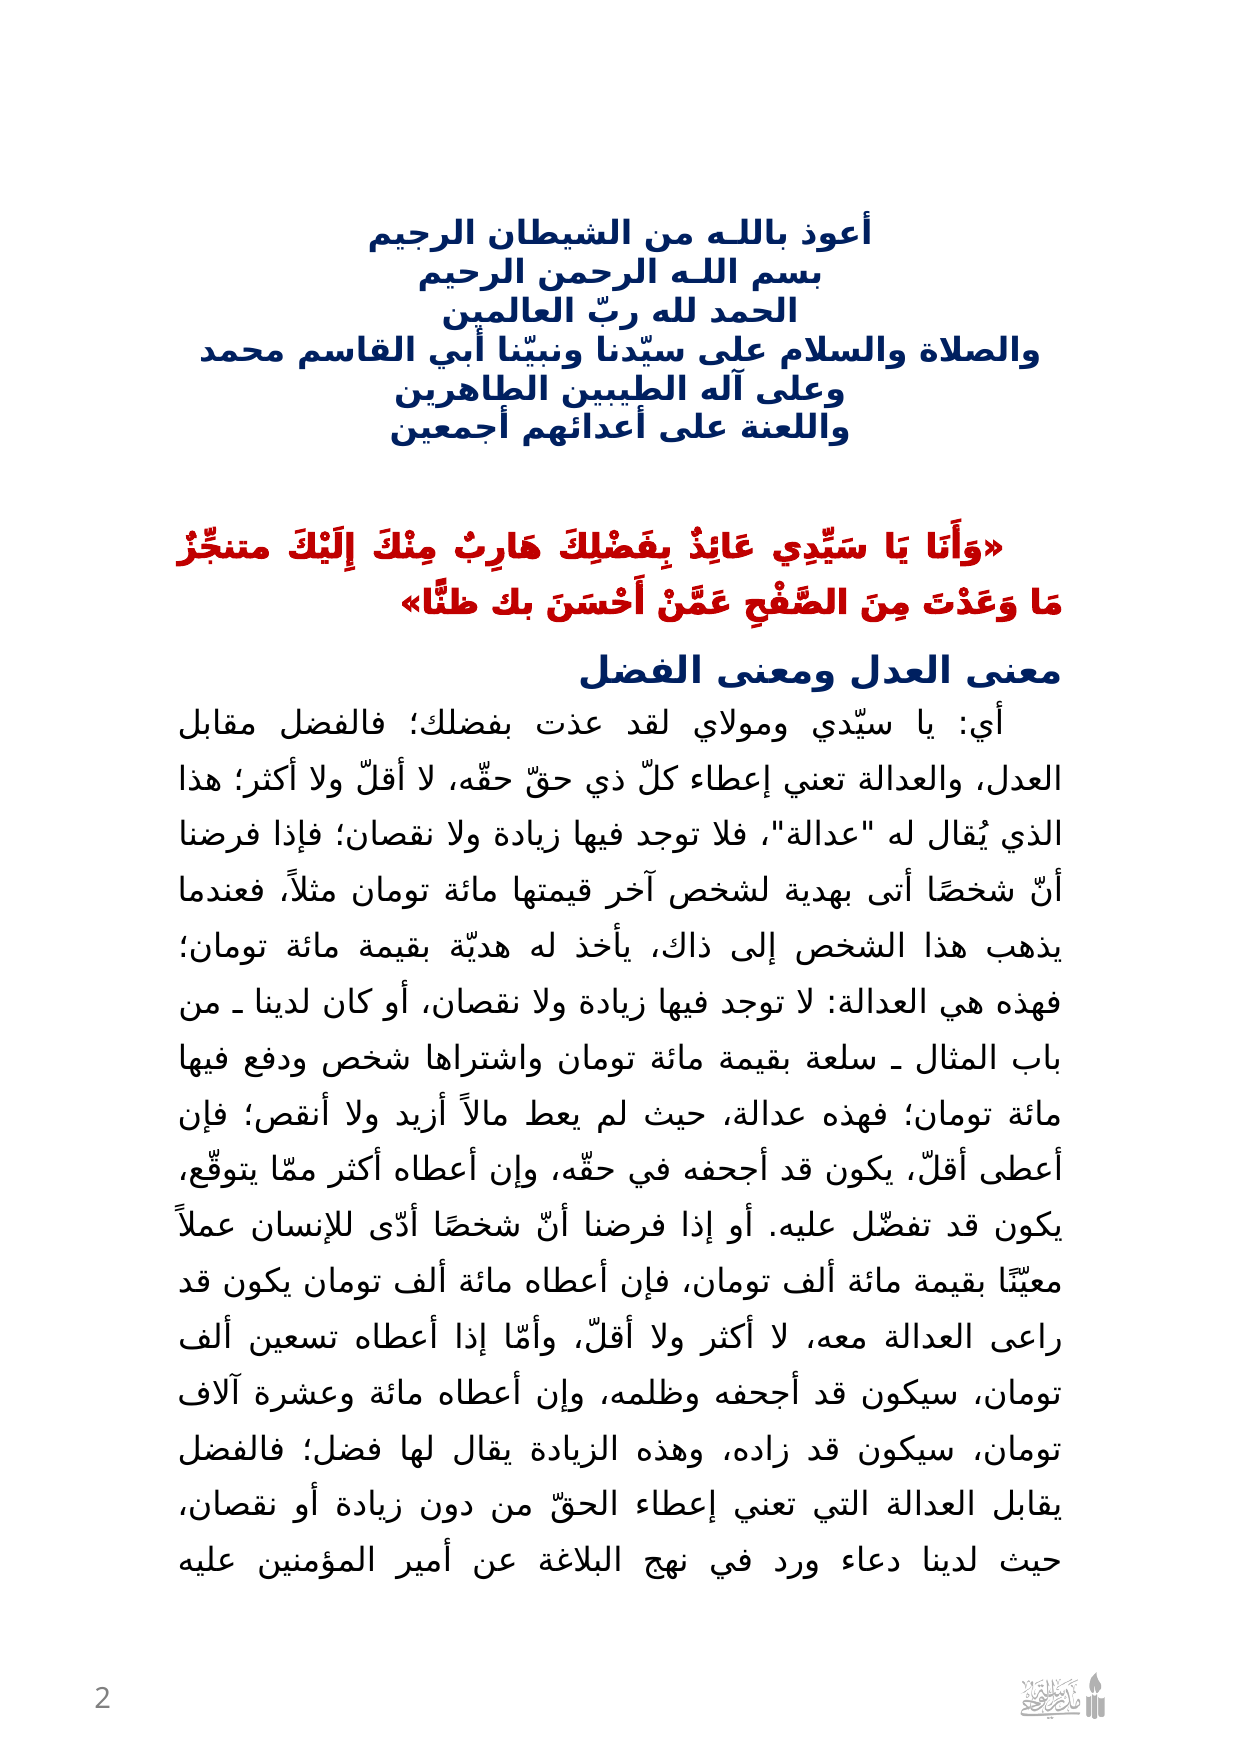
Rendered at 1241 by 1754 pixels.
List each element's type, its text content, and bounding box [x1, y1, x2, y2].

text أعوذ باللـه من الشيطان الرجيم [177, 213, 1063, 252]
text الحمد لله ربّ العالمين [177, 291, 1063, 330]
text وعلى آله الطيبين الطاهرين [177, 369, 1063, 408]
picture [1020, 1672, 1105, 1719]
text بسم اللـه الرحمن الرحيم [177, 252, 1063, 291]
text والصلاة والسلام على سيّدنا ونبيّنا أبي القاسم محمد [177, 330, 1063, 369]
text واللعنة على أعدائهم أجمعين [177, 408, 1063, 447]
title معنى العدل ومعنى الفضل [177, 648, 1063, 692]
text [177, 701, 1063, 1594]
text «وَأَنَا يَا سَيِّدِي‏ عَائِذٌ بِفَضْلِكَ هَارِبٌ مِنْكَ إِلَيْكَ متنجِّزٌ مَا وَعَدْتَ مِنَ الصَّفْحِ عَمَّنْ أَحْسَنَ بك ظنًّا» [177, 524, 1063, 636]
